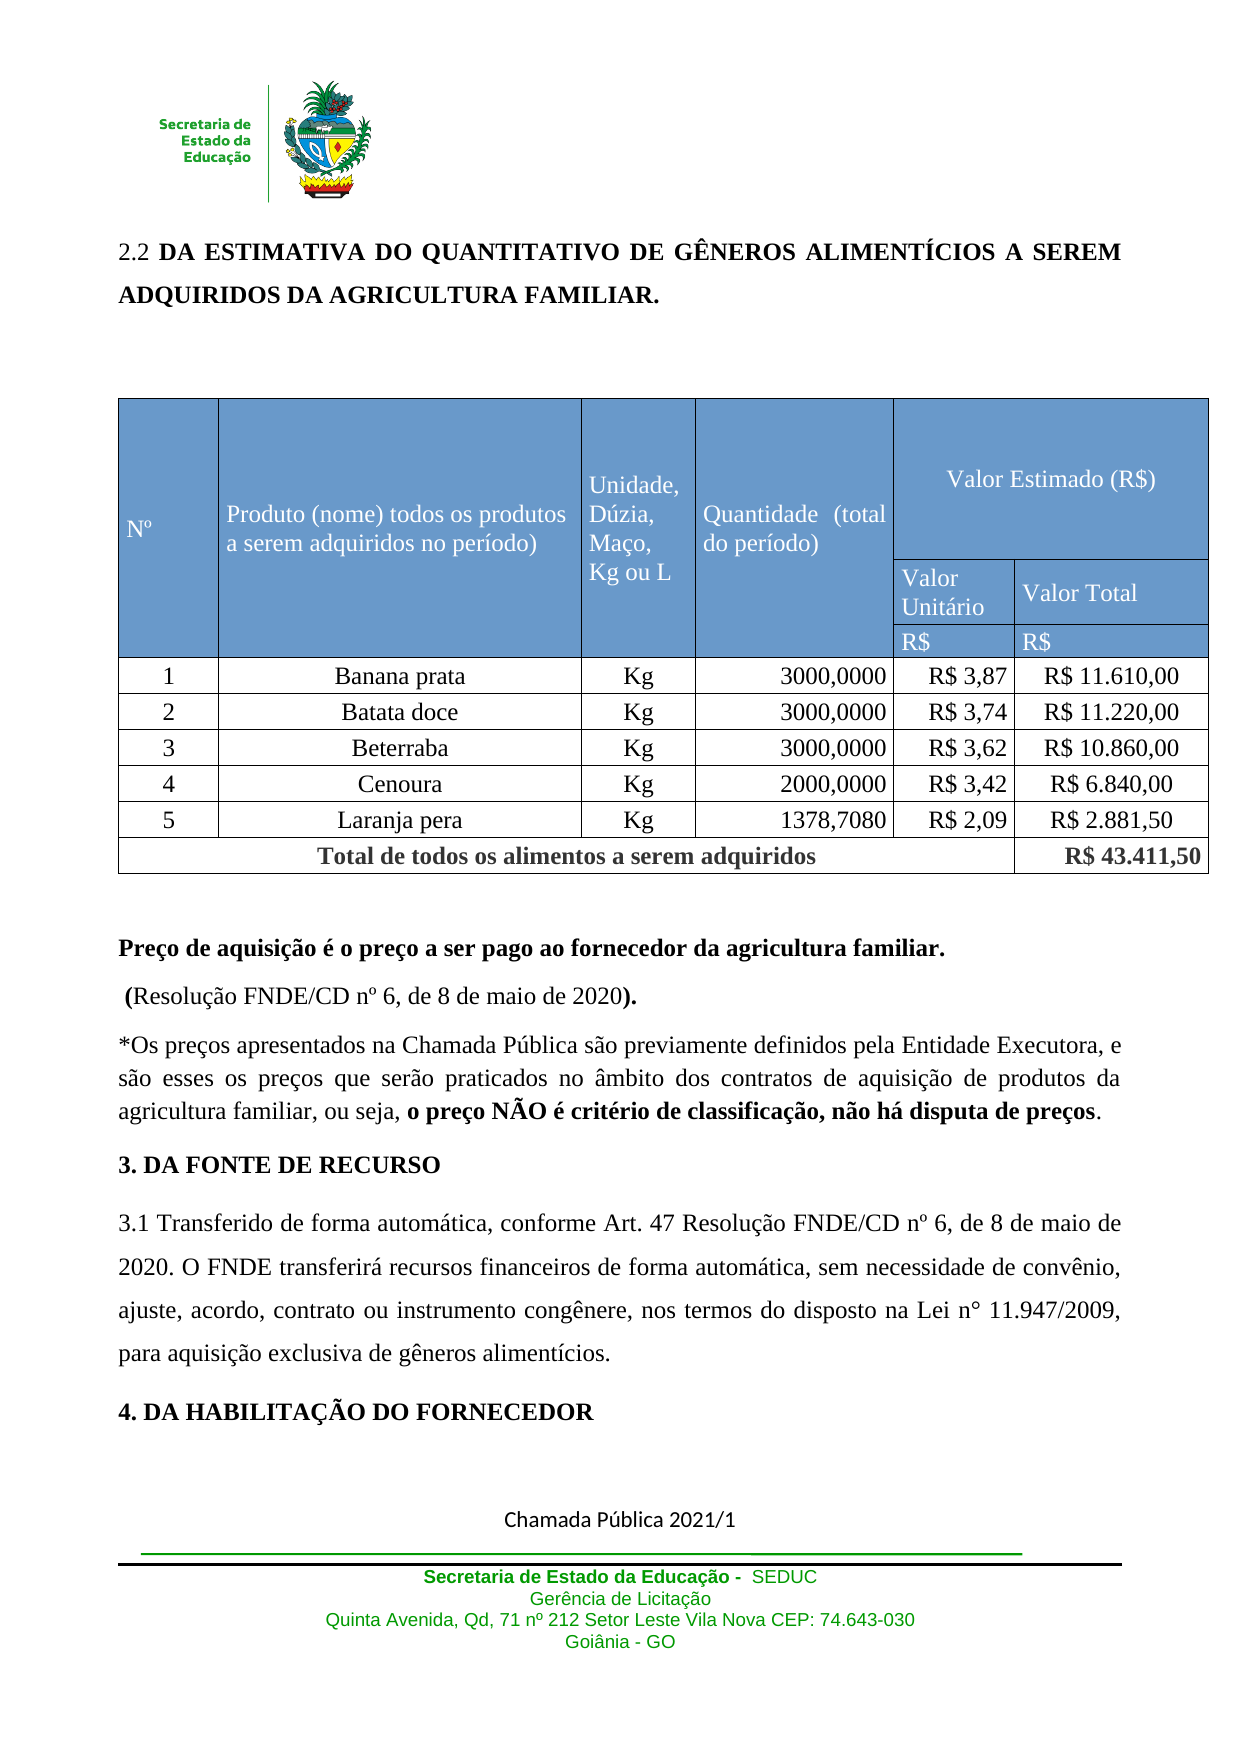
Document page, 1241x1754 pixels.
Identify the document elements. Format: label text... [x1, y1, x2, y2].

table_cell 1 [119, 658, 218, 693]
text Preço de aquisição é o preço a ser pago ao fornecedor da agricultura familiar. [118, 933, 1122, 961]
table_cell Kg [582, 730, 695, 765]
table_cell 3000,0000 [696, 694, 893, 729]
table_cell Valor Unitário [894, 560, 1014, 624]
table_header Nº [119, 399, 218, 657]
table_cell Laranja pera [219, 802, 581, 837]
table_cell 3000,0000 [696, 658, 893, 693]
table_cell R$ [1015, 625, 1208, 657]
text 2.2 DA ESTIMATIVA DO QUANTITATIVO DE GÊNEROS ALIMENTÍCIOS A SEREM ADQUIRIDOS DA AGRICULTURA FAMILIAR. [118, 237, 1122, 309]
table_cell Kg [582, 766, 695, 801]
text 3.1 Transferido de forma automática, conforme Art. 47 Resolução FNDE/CD nº 6, de 8 de maio de 2020. O FNDE transferirá recursos financeiros de forma automática, sem necessidade de convênio, ajuste, acordo, contrato ou instrumento congênere, nos termos do disposto na Lei n° 11.947/2009, para aquisição exclusiva de gêneros alimentícios. [118, 1208, 1122, 1367]
table_header Produto (nome) todos os produtos a serem adquiridos no período) [219, 399, 581, 657]
table_cell Kg [582, 658, 695, 693]
table_cell 2 [119, 694, 218, 729]
table_cell R$ 3,42 [894, 766, 1014, 801]
table_cell 2000,0000 [696, 766, 893, 801]
table_cell 3 [119, 730, 218, 765]
text *Os preços apresentados na Chamada Pública são previamente definidos pela Entidade Executora, e são esses os preços que serão praticados no âmbito dos contratos de aquisição de produtos da agricultura familiar, ou seja, o preço NÃO é critério de classificação, não há disputa de preços. [118, 1030, 1122, 1125]
text 3. DA FONTE DE RECURSO [118, 1150, 1122, 1178]
table_cell R$ 3,87 [894, 658, 1014, 693]
table_cell 4 [119, 766, 218, 801]
text (Resolução FNDE/CD nº 6, de 8 de maio de 2020). [118, 981, 1122, 1010]
table_cell Banana prata [219, 658, 581, 693]
table_cell R$ 3,74 [894, 694, 1014, 729]
table_cell R$ 6.840,00 [1015, 766, 1208, 801]
table_cell R$ [894, 625, 1014, 657]
table_cell R$ 11.610,00 [1015, 658, 1208, 693]
table_cell R$ 10.860,00 [1015, 730, 1208, 765]
table_cell Cenoura [219, 766, 581, 801]
picture [118, 73, 412, 210]
table_cell Kg [582, 694, 695, 729]
table_cell Kg [582, 802, 695, 837]
table_cell R$ 2.881,50 [1015, 802, 1208, 837]
table_cell R$ 3,62 [894, 730, 1014, 765]
table_cell R$ 2,09 [894, 802, 1014, 837]
table_cell 1378,7080 [696, 802, 893, 837]
table_header Quantidade (total do período) [696, 399, 893, 657]
table_cell R$ 11.220,00 [1015, 694, 1208, 729]
table_cell Beterraba [219, 730, 581, 765]
table_cell Valor Total [1015, 560, 1208, 624]
table_header Valor Estimado (R$) [894, 399, 1208, 559]
table_cell Batata doce [219, 694, 581, 729]
table_header Unidade, Dúzia, Maço, Kg ou L [582, 399, 695, 657]
table_cell 5 [119, 802, 218, 837]
table_cell 3000,0000 [696, 730, 893, 765]
table_cell R$ 43.411,50 [1015, 838, 1208, 873]
table_cell Total de todos os alimentos a serem adquiridos [119, 838, 1014, 873]
text 4. DA HABILITAÇÃO DO FORNECEDOR [118, 1397, 1122, 1425]
